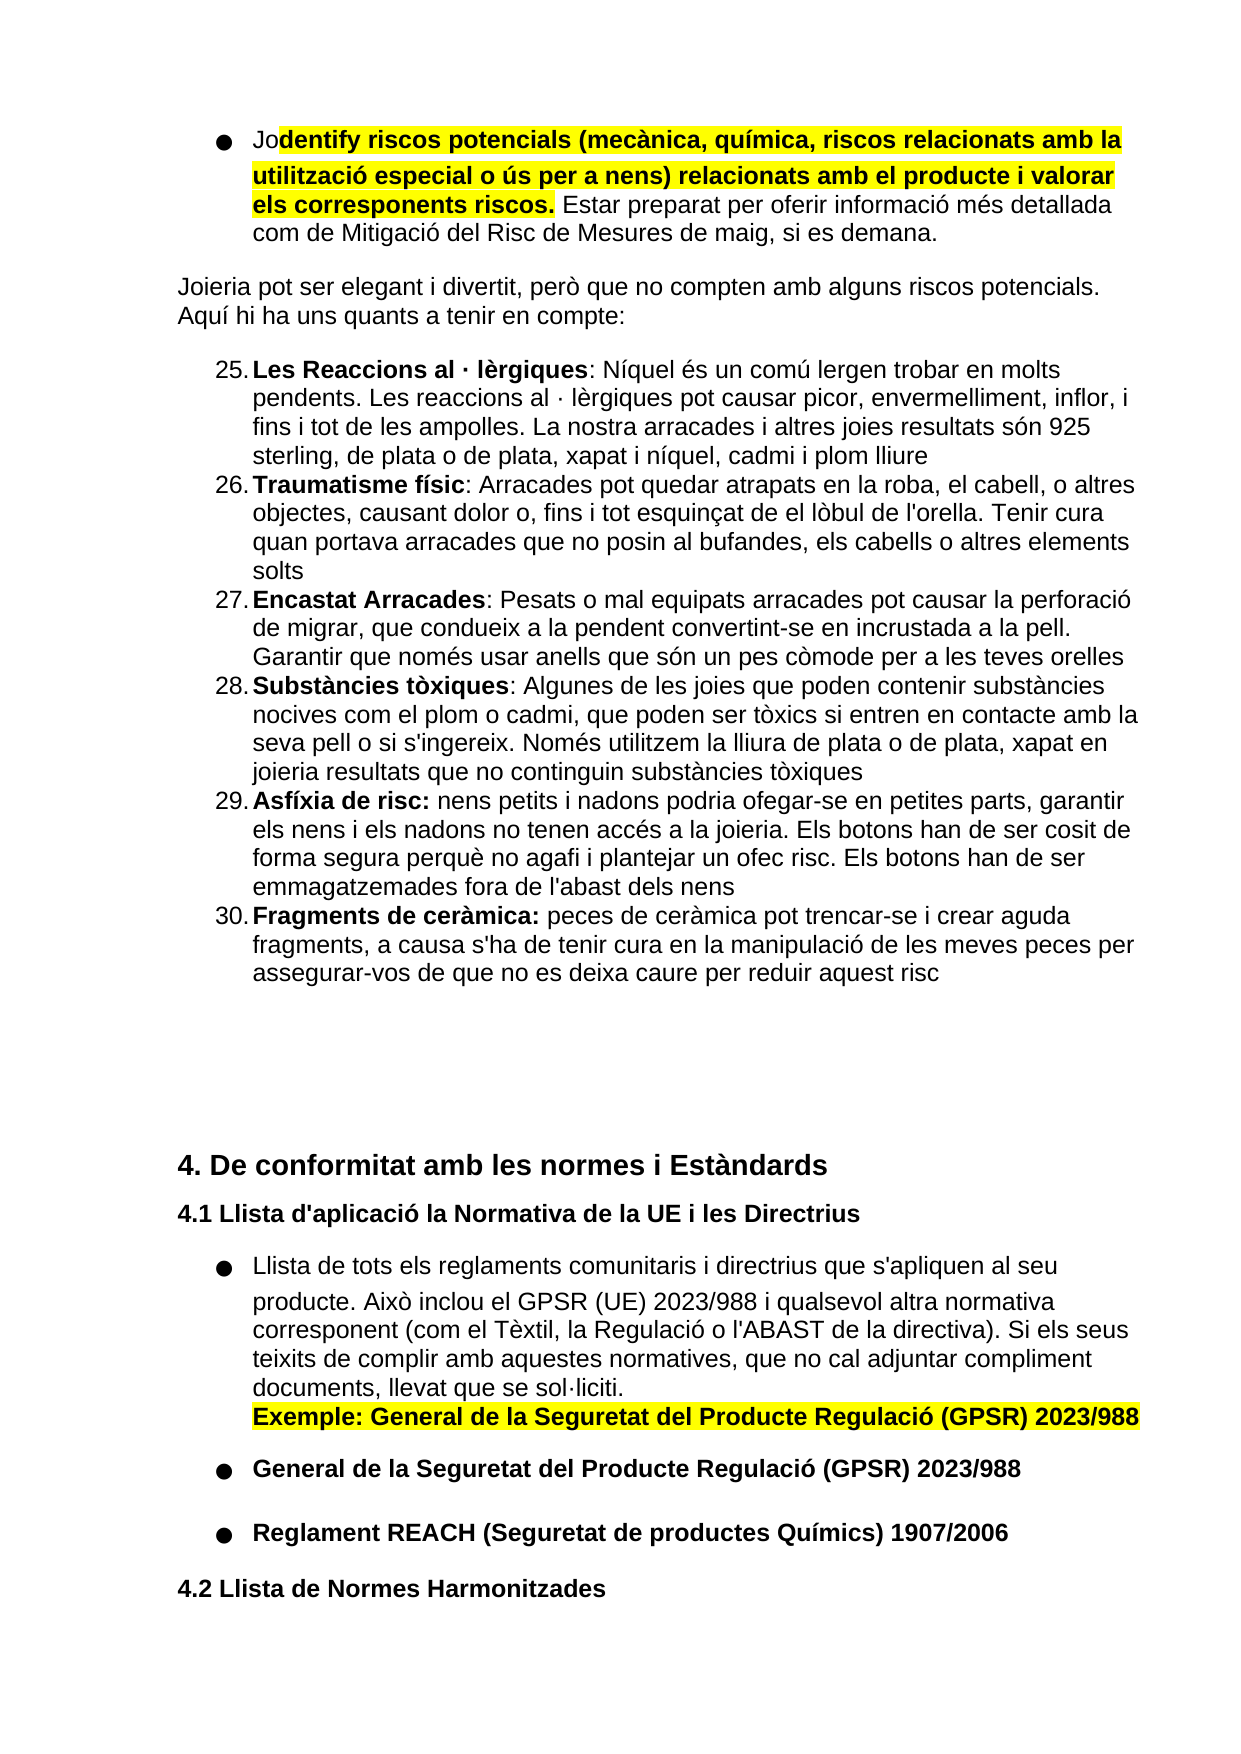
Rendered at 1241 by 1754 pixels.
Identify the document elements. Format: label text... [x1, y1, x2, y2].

text 4. De conformitat amb les normes i Estàndards [177, 1148, 1152, 1182]
list Jodentify riscos potencials (mecànica, química, riscos relacionats amb la utilització especial o ús per a nens) relacionats amb el producte i valorar els corresponents riscos. Estar preparat per oferir informació més detallada com de Mitigació del Risc de Mesures de maig, si es demana. [215, 118, 1152, 247]
text 4.1 Llista d'aplicació la Normativa de la UE i les Directrius [177, 1198, 1152, 1227]
list Llista de tots els reglaments comunitaris i directrius que s'apliquen al seu producte. Això inclou el GPSR (UE) 2023/988 i qualsevol altra normativa corresponent (com el Tèxtil, la Regulació o l'ABAST de la directiva). Si els seus teixits de complir amb aquestes normatives, que no cal adjuntar compliment documents, llevat que se sol·liciti. Exemple: General de la Seguretat del Producte Regulació (GPSR) 2023/988 [215, 1244, 1152, 1430]
list Substàncies tòxiques: Algunes de les joies que poden contenir substàncies nocives com el plom o cadmi, que poden ser tòxics si entren en contacte amb la seva pell o si s'ingereix. Només utilitzem la lliura de plata o de plata, xapat en joieria resultats que no continguin substàncies tòxiques [215, 671, 1152, 786]
text Joieria pot ser elegant i divertit, però que no compten amb alguns riscos potencials. Aquí hi ha uns quants a tenir en compte: [177, 272, 1152, 329]
list Encastat Arracades: Pesats o mal equipats arracades pot causar la perforació de migrar, que condueix a la pendent convertint-se en incrustada a la pell. Garantir que només usar anells que són un pes còmode per a les teves orelles [215, 584, 1152, 671]
list Les Reaccions al · lèrgiques: Níquel és un comú lergen trobar en molts pendents. Les reaccions al · lèrgiques pot causar picor, envermelliment, inflor, i fins i tot de les ampolles. La nostra arracades i altres joies resultats són 925 sterling, de plata o de plata, xapat i níquel, cadmi i plom lliure [215, 354, 1152, 469]
list Traumatisme físic: Arracades pot quedar atrapats en la roba, el cabell, o altres objectes, causant dolor o, fins i tot esquinçat de el lòbul de l'orella. Tenir cura quan portava arracades que no posin al bufandes, els cabells o altres elements solts [215, 469, 1152, 584]
list General de la Seguretat del Producte Regulació (GPSR) 2023/988 [215, 1447, 1152, 1490]
list Reglament REACH (Seguretat de productes Químics) 1907/2006 [215, 1511, 1152, 1553]
list Asfíxia de risc: nens petits i nadons podria ofegar-se en petites parts, garantir els nens i els nadons no tenen accés a la joieria. Els botons han de ser cosit de forma segura perquè no agafi i plantejar un ofec risc. Els botons han de ser emmagatzemades fora de l'abast dels nens [215, 786, 1152, 901]
text 4.2 Llista de Normes Harmonitzades [177, 1574, 1152, 1603]
list Fragments de ceràmica: peces de ceràmica pot trencar-se i crear aguda fragments, a causa s'ha de tenir cura en la manipulació de les meves peces per assegurar-vos de que no es deixa caure per reduir aquest risc [215, 901, 1152, 987]
